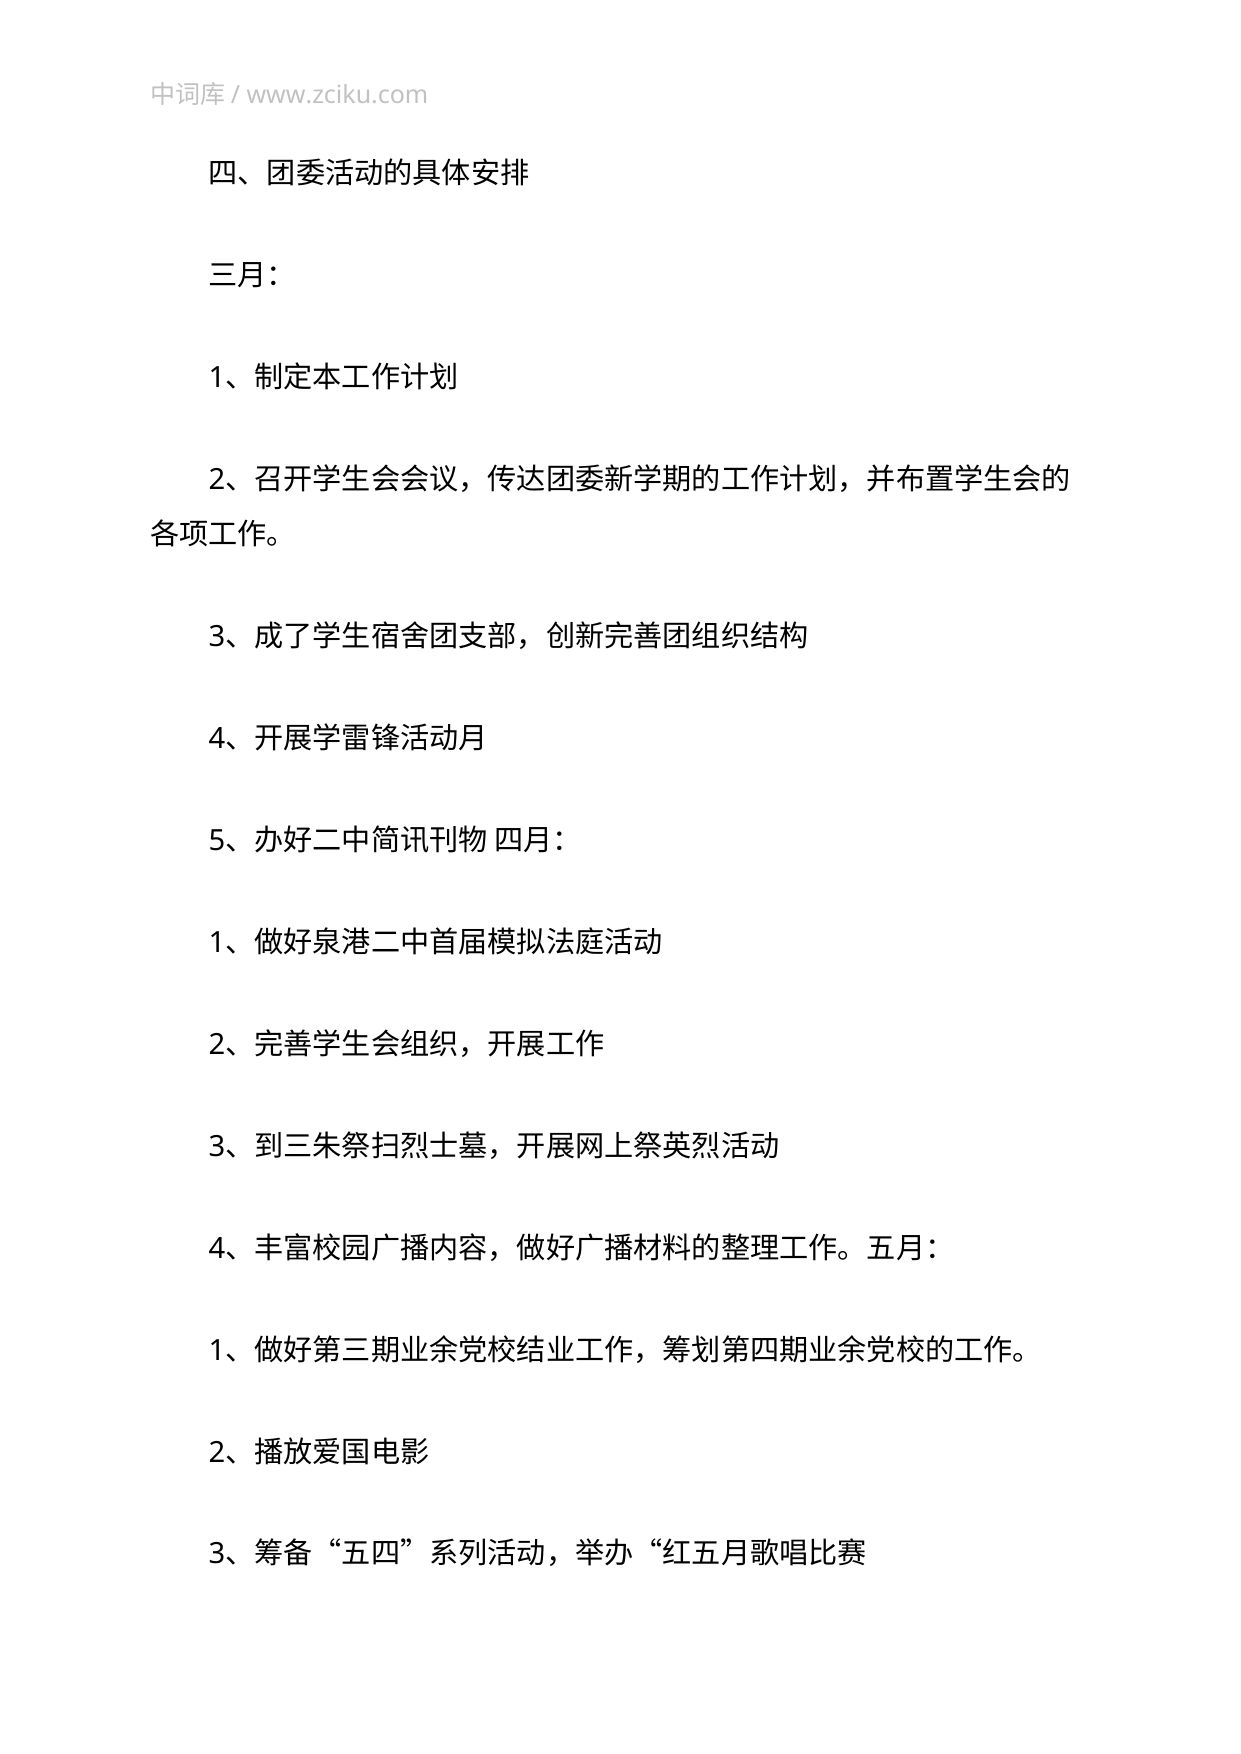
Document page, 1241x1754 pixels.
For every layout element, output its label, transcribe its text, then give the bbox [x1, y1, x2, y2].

text 3、筹备“五四”系列活动，举办“红五月歌唱比赛 [150, 1530, 1090, 1572]
text 2、完善学生会组织，开展工作 [150, 1020, 1090, 1063]
text 1、做好第三期业余党校结业工作，筹划第四期业余党校的工作。 [150, 1326, 1090, 1368]
text 3、成了学生宿舍团支部，创新完善团组织结构 [150, 612, 1090, 655]
text 5、办好二中简讯刊物 四月： [150, 816, 1090, 859]
text 1、制定本工作计划 [150, 353, 1090, 396]
text 四、团委活动的具体安排 [150, 150, 1090, 192]
text 3、到三朱祭扫烈士墓，开展网上祭英烈活动 [150, 1122, 1090, 1164]
text 4、开展学雷锋活动月 [150, 714, 1090, 757]
text 4、丰富校园广播内容，做好广播材料的整理工作。五月： [150, 1224, 1090, 1267]
text 2、召开学生会会议，传达团委新学期的工作计划，并布置学生会的各项工作。 [150, 456, 1090, 553]
text 2、播放爱国电影 [150, 1428, 1090, 1471]
text 三月： [150, 252, 1090, 294]
text 1、做好泉港二中首届模拟法庭活动 [150, 918, 1090, 961]
